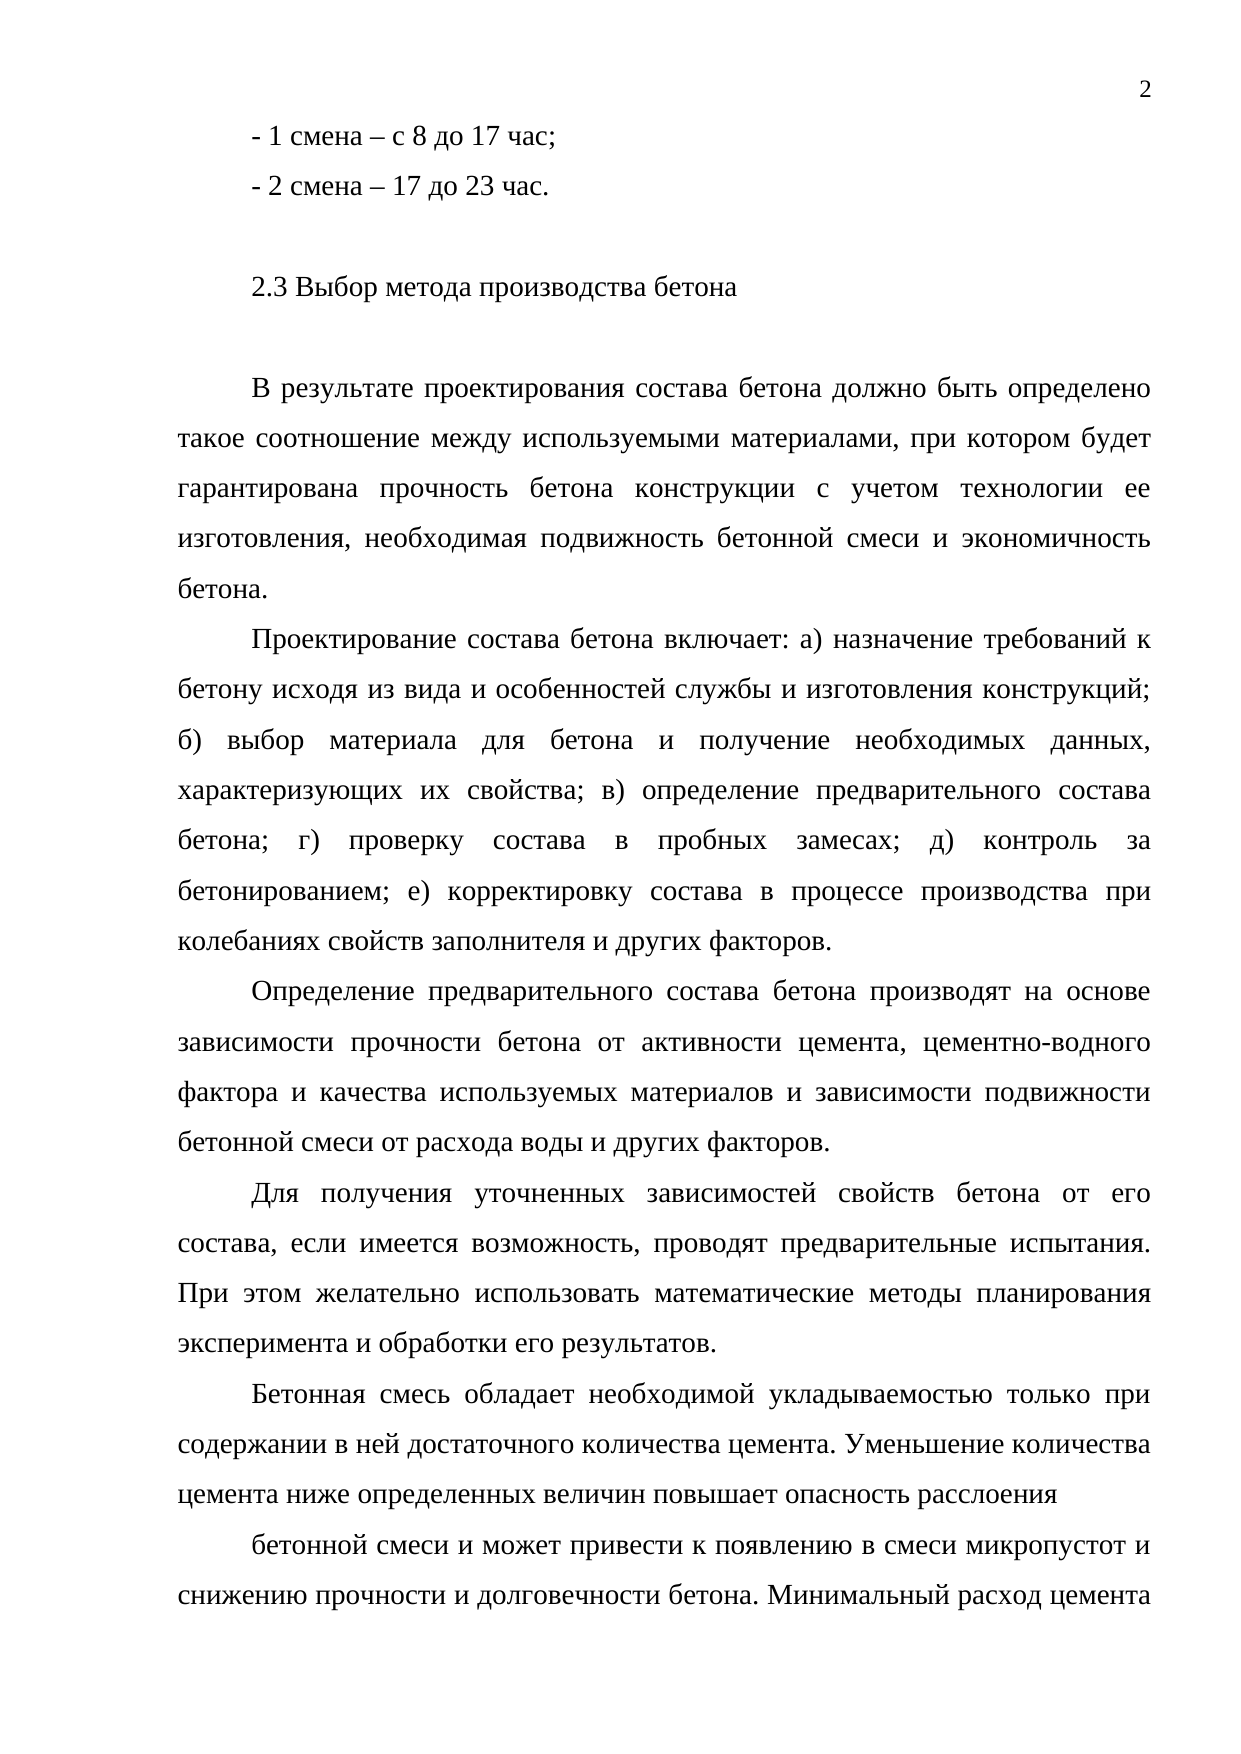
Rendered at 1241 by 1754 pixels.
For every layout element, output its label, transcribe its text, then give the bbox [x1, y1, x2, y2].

text Бетонная смесь обладает необходимой укладываемостью только при содержании в ней достаточного количества цемента. Уменьшение количества цемента ниже определенных величин повышает опасность расслоения [177, 1376, 1152, 1510]
text 2.3 Выбор метода производства бетона [177, 269, 1152, 303]
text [177, 1527, 1152, 1611]
text В результате проектирования состава бетона должно быть определено такое соотношение между используемыми материалами, при котором будет гарантирована прочность бетона конструкции с учетом технологии ее изготовления, необходимая подвижность бетонной смеси и экономичность бетона. [177, 370, 1152, 604]
text Для получения уточненных зависимостей свойств бетона от его состава, если имеется возможность, проводят предварительные испытания. При этом желательно использовать математические методы планирования эксперимента и обработки его результатов. [177, 1175, 1152, 1359]
text Определение предварительного состава бетона производят на основе зависимости прочности бетона от активности цемента, цементно-водного фактора и качества используемых материалов и зависимости подвижности бетонной смеси от расхода воды и других факторов. [177, 973, 1152, 1158]
text - 1 смена – с 8 до 17 час; [177, 118, 1152, 152]
text - 2 смена – 17 до 23 час. [177, 168, 1152, 202]
text Проектирование состава бетона включает: а) назначение требований к бетону исходя из вида и особенностей службы и изготовления конструкций; б) выбор материала для бетона и получение необходимых данных, характеризующих их свойства; в) определение предварительного состава бетона; г) проверку состава в пробных замесах; д) контроль за бетонированием; е) корректировку состава в процессе производства при колебаниях свойств заполнителя и других факторов. [177, 621, 1152, 957]
